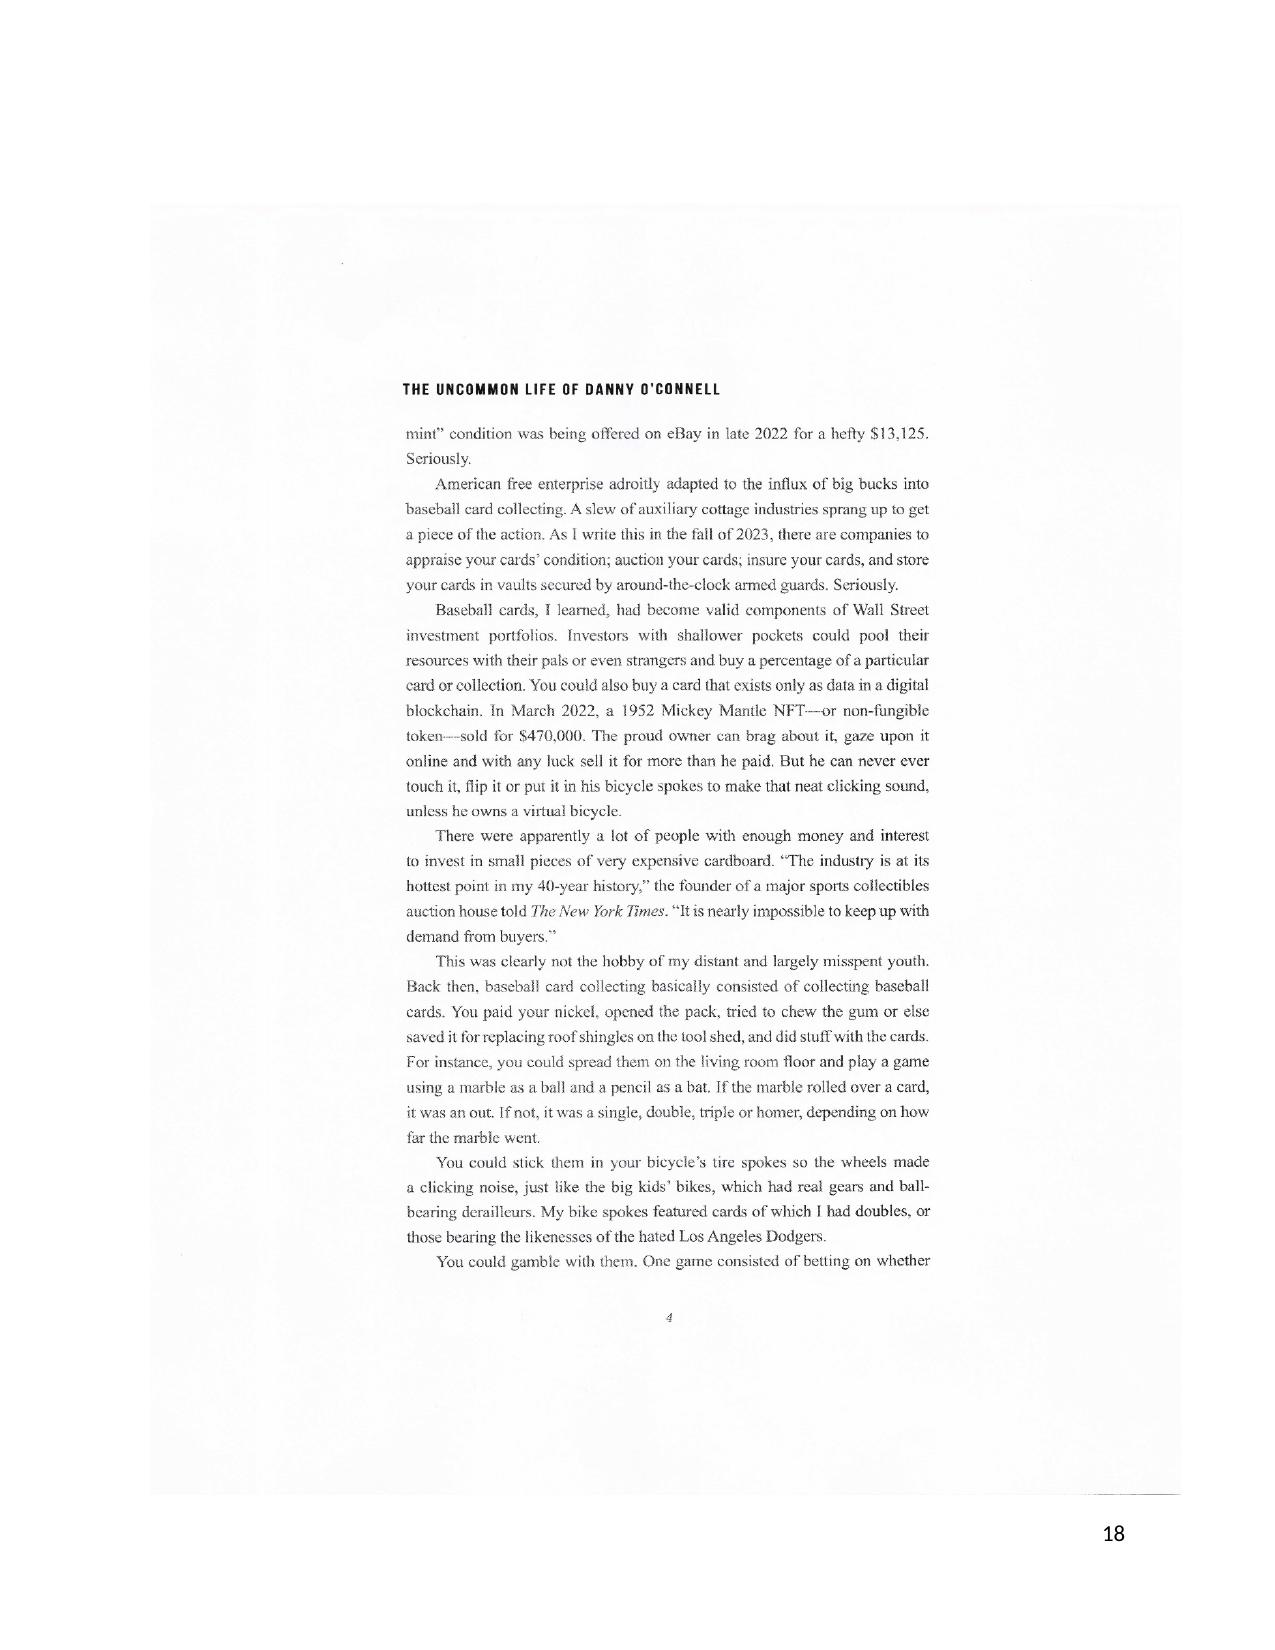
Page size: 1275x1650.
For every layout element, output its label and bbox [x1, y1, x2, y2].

picture [150, 203, 1182, 1495]
